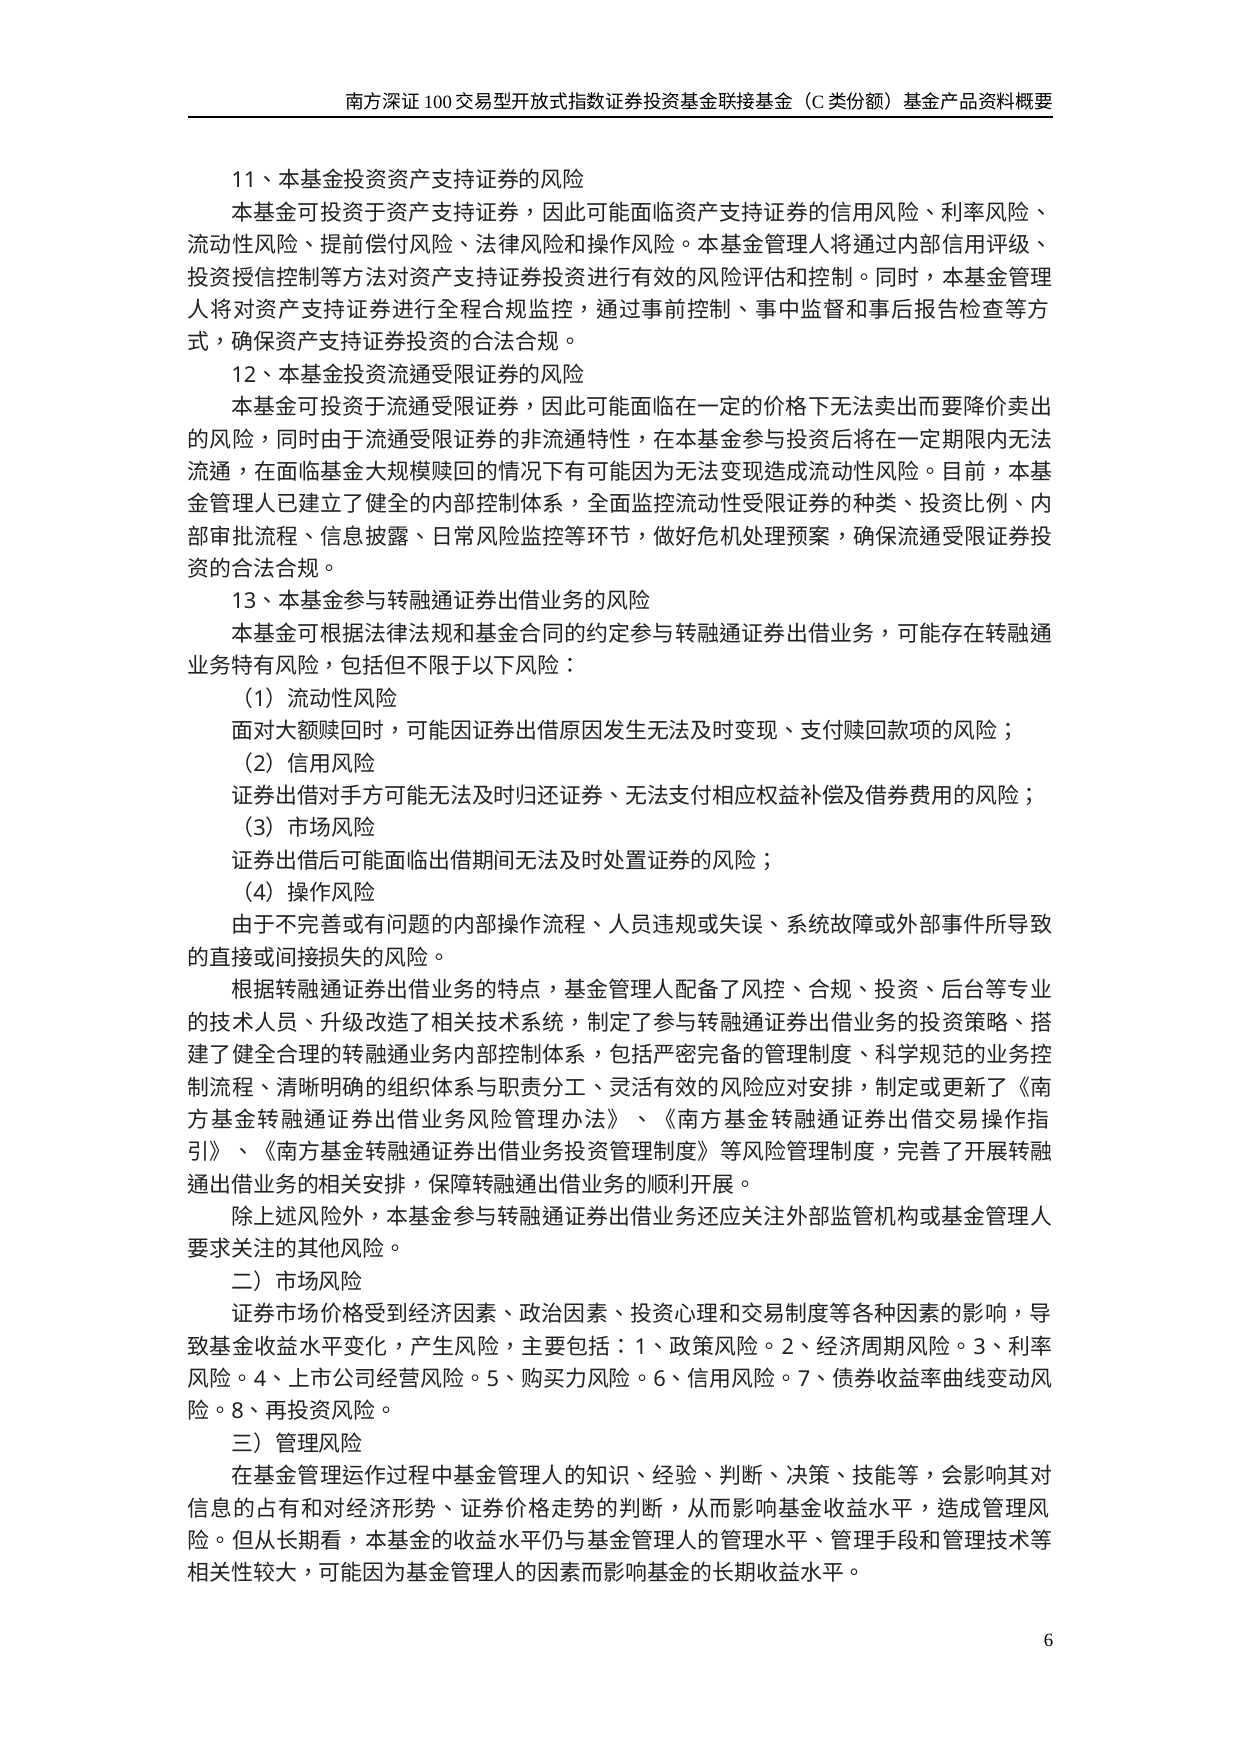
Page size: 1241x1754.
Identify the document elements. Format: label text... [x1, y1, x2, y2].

text 证券出借后可能面临出借期间无法及时处置证券的风险； [187, 842, 1053, 875]
text 面对大额赎回时，可能因证券出借原因发生无法及时变现、支付赎回款项的风险； [187, 713, 1053, 745]
text （1）流动性风险 [187, 680, 1053, 713]
text 本基金可根据法律法规和基金合同的约定参与转融通证券出借业务，可能存在转融通业务特有风险，包括但不限于以下风险： [187, 616, 1053, 680]
text 由于不完善或有问题的内部操作流程、人员违规或失误、系统故障或外部事件所导致的直接或间接损失的风险。 [187, 907, 1053, 972]
text 证券市场价格受到经济因素、政治因素、投资心理和交易制度等各种因素的影响，导致基金收益水平变化，产生风险，主要包括：1、政策风险。2、经济周期风险。3、利率风险。4、上市公司经营风险。5、购买力风险。6、信用风险。7、债券收益率曲线变动风险。8、再投资风险。 [187, 1296, 1053, 1425]
text 在基金管理运作过程中基金管理人的知识、经验、判断、决策、技能等，会影响其对信息的占有和对经济形势、证券价格走势的判断，从而影响基金收益水平，造成管理风险。但从长期看，本基金的收益水平仍与基金管理人的管理水平、管理手段和管理技术等相关性较大，可能因为基金管理人的因素而影响基金的长期收益水平。 [187, 1458, 1053, 1587]
text 证券出借对手方可能无法及时归还证券、无法支付相应权益补偿及借券费用的风险； [187, 777, 1053, 810]
text （2）信用风险 [187, 745, 1053, 777]
text 11、本基金投资资产支持证券的风险 [187, 162, 1053, 194]
text （4）操作风险 [187, 875, 1053, 907]
text 本基金可投资于资产支持证券，因此可能面临资产支持证券的信用风险、利率风险、流动性风险、提前偿付风险、法律风险和操作风险。本基金管理人将通过内部信用评级、投资授信控制等方法对资产支持证券投资进行有效的风险评估和控制。同时，本基金管理人将对资产支持证券进行全程合规监控，通过事前控制、事中监督和事后报告检查等方式，确保资产支持证券投资的合法合规。 [187, 194, 1053, 356]
text 12、本基金投资流通受限证券的风险 [187, 356, 1053, 389]
text （3）市场风险 [187, 810, 1053, 842]
text 二）市场风险 [187, 1263, 1053, 1296]
text 除上述风险外，本基金参与转融通证券出借业务还应关注外部监管机构或基金管理人要求关注的其他风险。 [187, 1199, 1053, 1263]
text 本基金可投资于流通受限证券，因此可能面临在一定的价格下无法卖出而要降价卖出的风险，同时由于流通受限证券的非流通特性，在本基金参与投资后将在一定期限内无法流通，在面临基金大规模赎回的情况下有可能因为无法变现造成流动性风险。目前，本基金管理人已建立了健全的内部控制体系，全面监控流动性受限证券的种类、投资比例、内部审批流程、信息披露、日常风险监控等环节，做好危机处理预案，确保流通受限证券投资的合法合规。 [187, 389, 1053, 583]
text 13、本基金参与转融通证券出借业务的风险 [187, 583, 1053, 616]
text 三）管理风险 [187, 1425, 1053, 1458]
text 根据转融通证券出借业务的特点，基金管理人配备了风控、合规、投资、后台等专业的技术人员、升级改造了相关技术系统，制定了参与转融通证券出借业务的投资策略、搭建了健全合理的转融通业务内部控制体系，包括严密完备的管理制度、科学规范的业务控制流程、清晰明确的组织体系与职责分工、灵活有效的风险应对安排，制定或更新了《南方基金转融通证券出借业务风险管理办法》、《南方基金转融通证券出借交易操作指引》、《南方基金转融通证券出借业务投资管理制度》等风险管理制度，完善了开展转融通出借业务的相关安排，保障转融通出借业务的顺利开展。 [187, 972, 1053, 1199]
